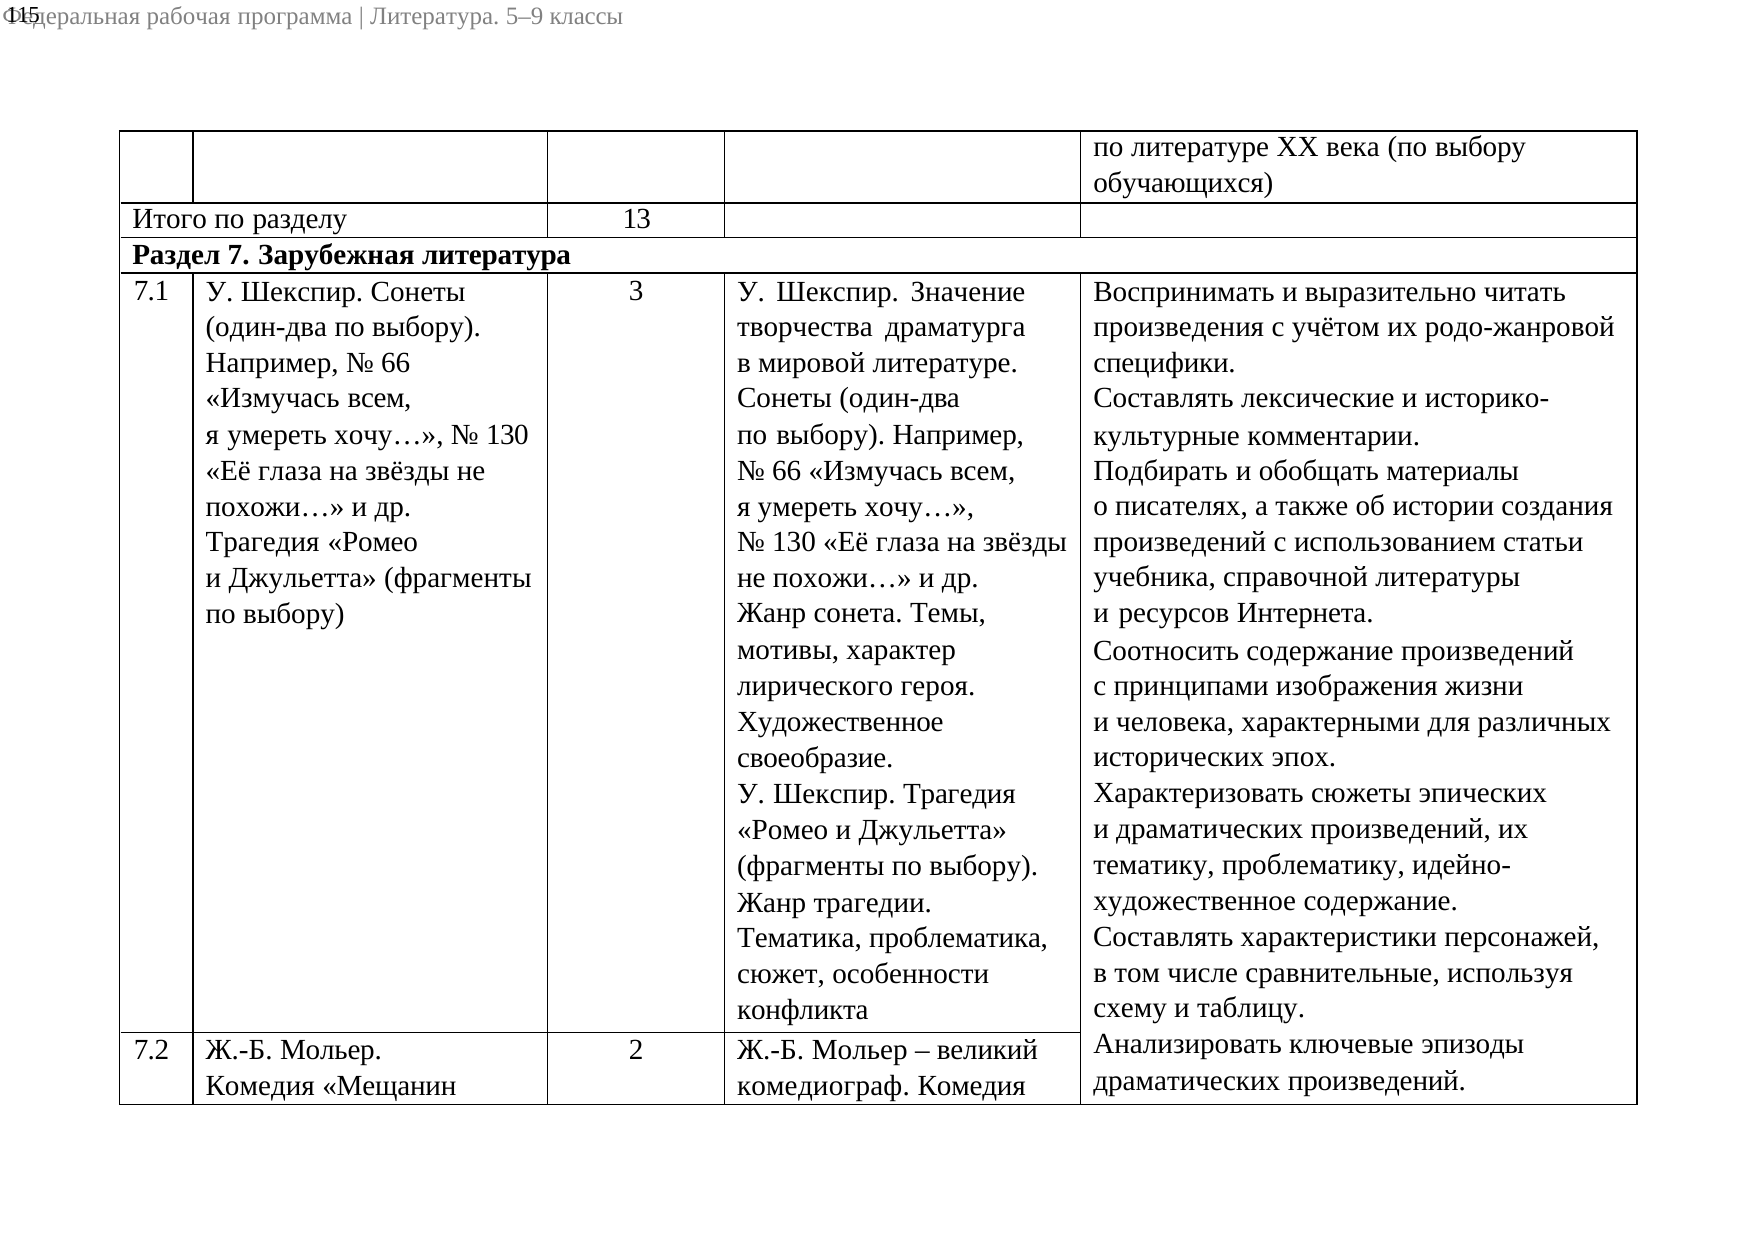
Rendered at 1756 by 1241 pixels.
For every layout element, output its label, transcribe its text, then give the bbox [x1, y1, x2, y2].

table_header [725, 132, 1080, 202]
table_header [120, 132, 192, 202]
table_cell У. Шекспир. Сонеты (один-два по выбору). Например, № 66 «Измучась всем, я умереть хочу…», № 130 «Её глаза на звёзды не похожи…» и др. Трагедия «Ромео и Джульетта» (фрагменты по выбору) [194, 274, 547, 1032]
table_cell 2 [548, 1033, 724, 1103]
table_header по литературе ХХ века (по выбору обучающихся) [1081, 132, 1636, 202]
table_header [194, 132, 547, 202]
table_header [548, 132, 724, 202]
table_cell [725, 204, 1080, 236]
table_cell 3 [548, 274, 724, 1032]
table_cell [1081, 204, 1636, 236]
table_cell Ж.-Б. Мольер. Комедия «Мещанин [194, 1033, 547, 1103]
table_cell Воспринимать и выразительно читать произведения с учётом их родо-жанровой специфики. Составлять лексические и историко- культурные комментарии. Подбирать и обобщать материалы о писателях, а также об истории создания произведений с использованием статьи учебника, справочной литературы и ресурсов Интернета. Соотносить содержание произведений с принципами изображения жизни и человека, характерными для различных исторических эпох. Характеризовать сюжеты эпических и драматических произведений, их тематику, проблематику, идейно- художественное содержание. Составлять характеристики персонажей, в том числе сравнительные, используя схему и таблицу. Анализировать ключевые эпизоды драматических произведений. [1081, 274, 1636, 1103]
table_cell У. Шекспир. Значение творчества драматурга в мировой литературе. Сонеты (один-два по выбору). Например, № 66 «Измучась всем, я умереть хочу…», № 130 «Её глаза на звёзды не похожи…» и др. Жанр сонета. Темы, мотивы, характер лирического героя. Художественное своеобразие. У. Шекспир. Трагедия «Ромео и Джульетта» (фрагменты по выбору). Жанр трагедии. Тематика, проблематика, сюжет, особенности конфликта [725, 274, 1080, 1032]
table_cell 7.1 [120, 273, 192, 1032]
table_cell 13 [548, 204, 724, 236]
table_cell Ж.-Б. Мольер – великий комедиограф. Комедия [725, 1033, 1080, 1103]
table_cell Итого по разделу [120, 203, 547, 236]
table_cell 7.2 [120, 1033, 192, 1103]
table_cell Раздел 7. Зарубежная литература [120, 238, 1636, 272]
